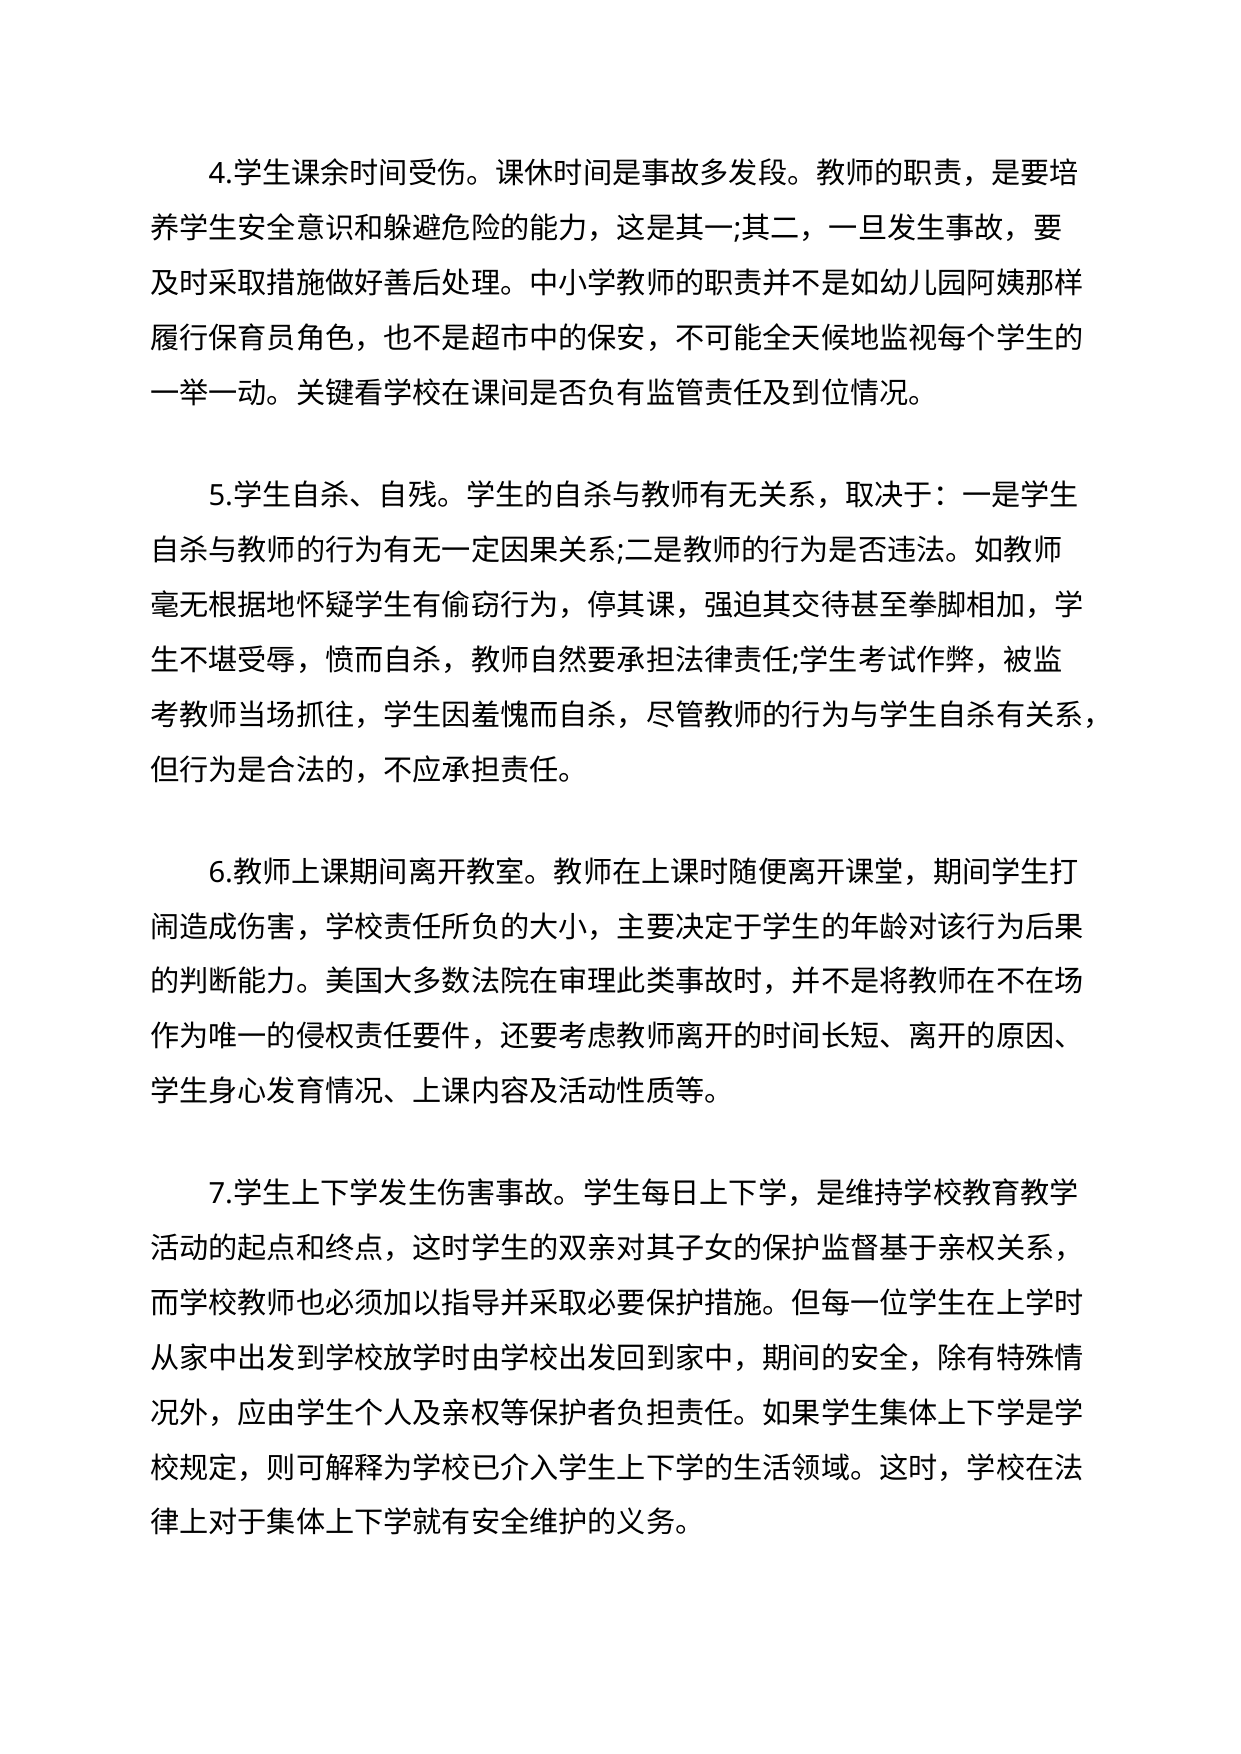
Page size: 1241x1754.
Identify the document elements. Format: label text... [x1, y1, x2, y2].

text 7.学生上下学发生伤害事故。学生每日上下学，是维持学校教育教学活动的起点和终点，这时学生的双亲对其子女的保护监督基于亲权关系，而学校教师也必须加以指导并采取必要保护措施。但每一位学生在上学时从家中出发到学校放学时由学校出发回到家中，期间的安全，除有特殊情况外，应由学生个人及亲权等保护者负担责任。如果学生集体上下学是学校规定，则可解释为学校已介入学生上下学的生活领域。这时，学校在法律上对于集体上下学就有安全维护的义务。 [150, 1169, 1090, 1541]
text 4.学生课余时间受伤。课休时间是事故多发段。教师的职责，是要培养学生安全意识和躲避危险的能力，这是其一;其二，一旦发生事故，要及时采取措施做好善后处理。中小学教师的职责并不是如幼儿园阿姨那样履行保育员角色，也不是超市中的保安，不可能全天候地监视每个学生的一举一动。关键看学校在课间是否负有监管责任及到位情况。 [150, 150, 1090, 412]
text 5.学生自杀、自残。学生的自杀与教师有无关系，取决于：一是学生自杀与教师的行为有无一定因果关系;二是教师的行为是否违法。如教师毫无根据地怀疑学生有偷窃行为，停其课，强迫其交待甚至拳脚相加，学生不堪受辱，愤而自杀，教师自然要承担法律责任;学生考试作弊，被监考教师当场抓往，学生因羞愧而自杀，尽管教师的行为与学生自杀有关系，但行为是合法的，不应承担责任。 [150, 472, 1090, 789]
text 6.教师上课期间离开教室。教师在上课时随便离开课堂，期间学生打闹造成伤害，学校责任所负的大小，主要决定于学生的年龄对该行为后果的判断能力。美国大多数法院在审理此类事故时，并不是将教师在不在场作为唯一的侵权责任要件，还要考虑教师离开的时间长短、离开的原因、学生身心发育情况、上课内容及活动性质等。 [150, 848, 1090, 1110]
